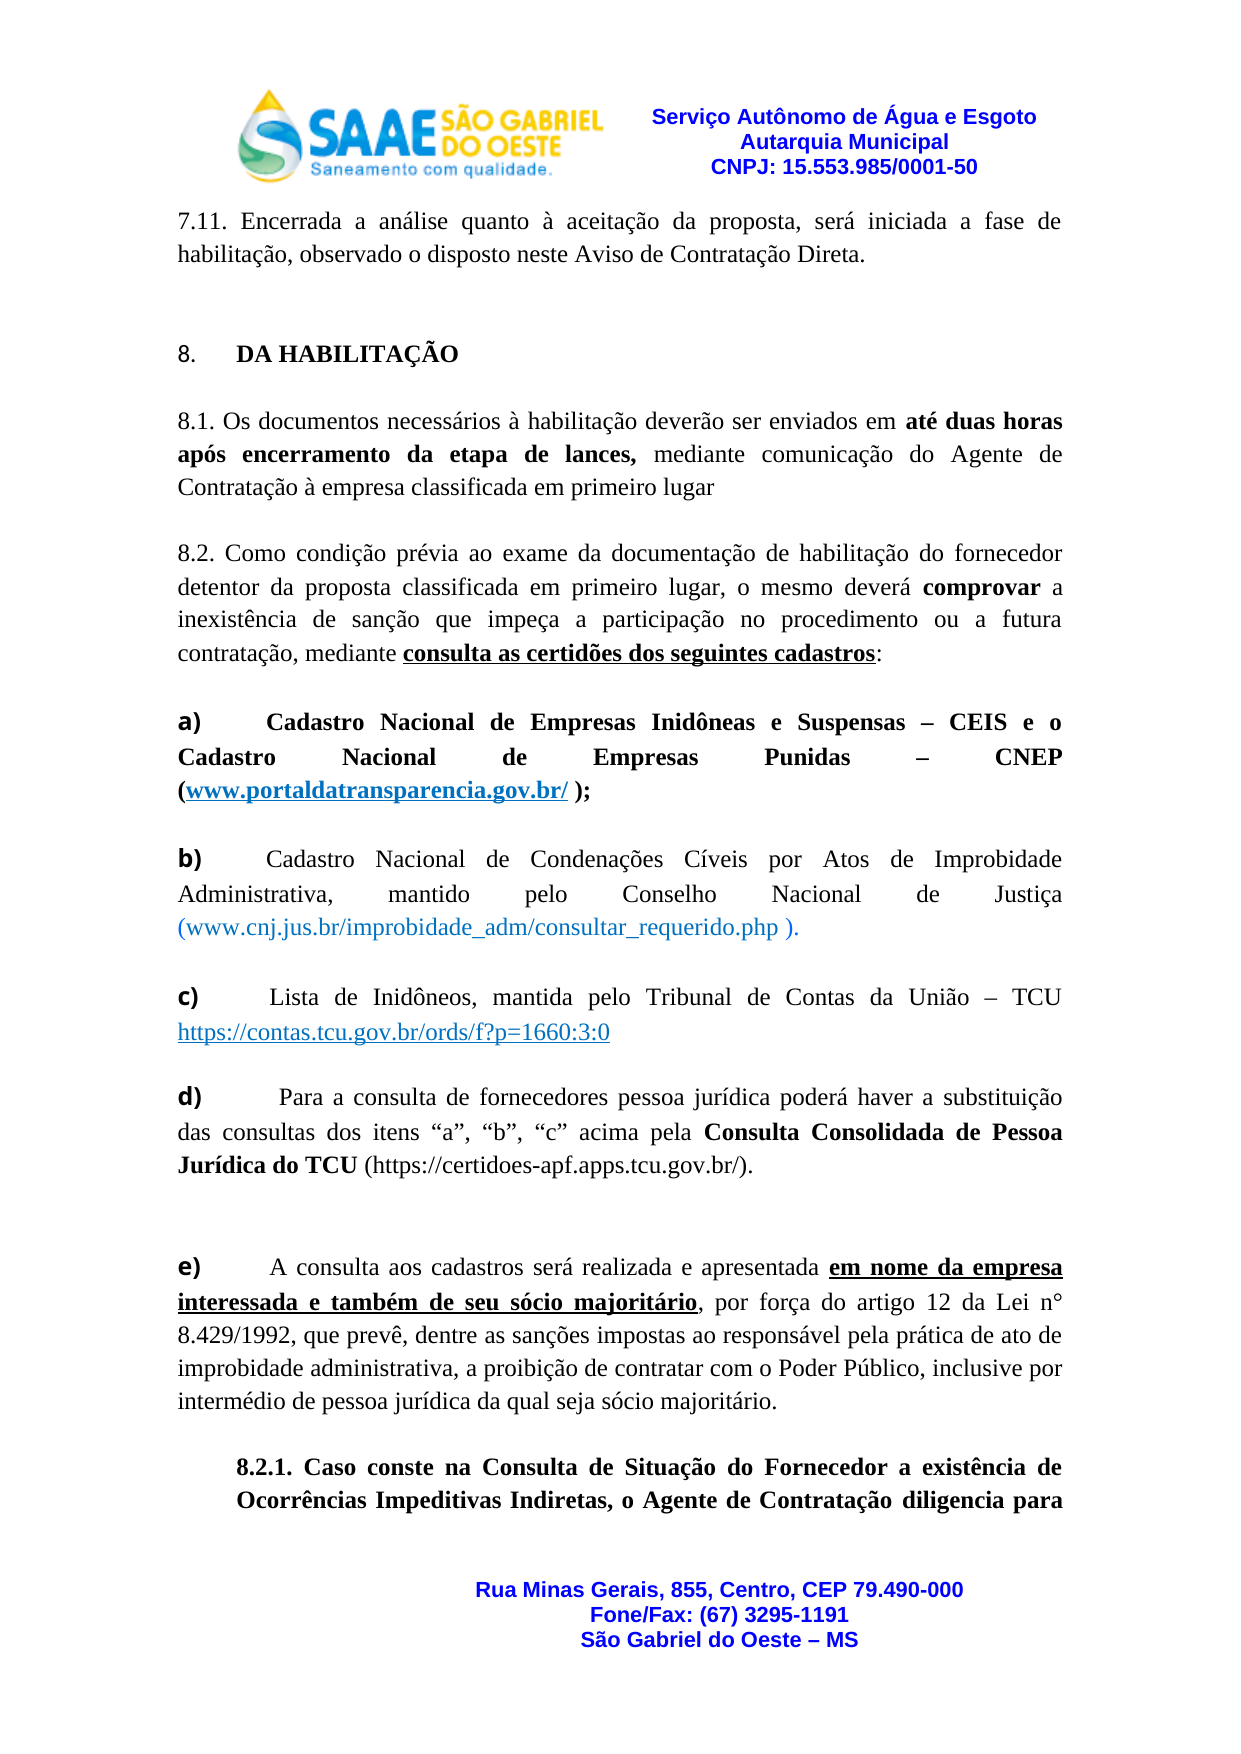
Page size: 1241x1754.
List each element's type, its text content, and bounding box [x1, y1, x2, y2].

text 8.2. Como condição prévia ao exame da documentação de habilitação do fornecedor detentor da proposta classificada em primeiro lugar, o mesmo deverá comprovar a inexistência de sanção que impeça a participação no procedimento ou a futura contratação, mediante consulta as certidões dos seguintes cadastros: [177, 538, 1063, 666]
list DA HABILITAÇÃO [177, 338, 1063, 369]
list Cadastro Nacional de Condenações Cíveis por Atos de Improbidade Administrativa, mantido pelo Conselho Nacional de Justiça (www.cnj.jus.br/improbidade_adm/consultar_requerido.php ). [177, 841, 1063, 941]
list Para a consulta de fornecedores pessoa jurídica poderá haver a substituição das consultas dos itens “a”, “b”, “c” acima pela Consulta Consolidada de Pessoa Jurídica do TCU (https://certidoes-apf.apps.tcu.gov.br/). [177, 1078, 1063, 1179]
list A consulta aos cadastros será realizada e apresentada em nome da empresa interessada e também de seu sócio majoritário, por força do artigo 12 da Lei n° 8.429/1992, que prevê, dentre as sanções impostas ao responsável pela prática de ato de improbidade administrativa, a proibição de contratar com o Poder Público, inclusive por intermédio de pessoa jurídica da qual seja sócio majoritário. [177, 1249, 1063, 1415]
text 8.1. Os documentos necessários à habilitação deverão ser enviados em até duas horas após encerramento da etapa de lances, mediante comunicação do Agente de Contratação à empresa classificada em primeiro lugar [177, 406, 1063, 501]
text 7.11. Encerrada a análise quanto à aceitação da proposta, será iniciada a fase de habilitação, observado o disposto neste Aviso de Contratação Direta. [177, 206, 1063, 268]
list Lista de Inidôneos, mantida pelo Tribunal de Contas da União – TCU https://contas.tcu.gov.br/ords/f?p=1660:3:0 [177, 978, 1063, 1046]
list Cadastro Nacional de Empresas Inidôneas e Suspensas – CEIS e o Cadastro Nacional de Empresas Punidas – CNEP (www.portaldatransparencia.gov.br/ ); [177, 704, 1063, 804]
picture [229, 80, 614, 188]
